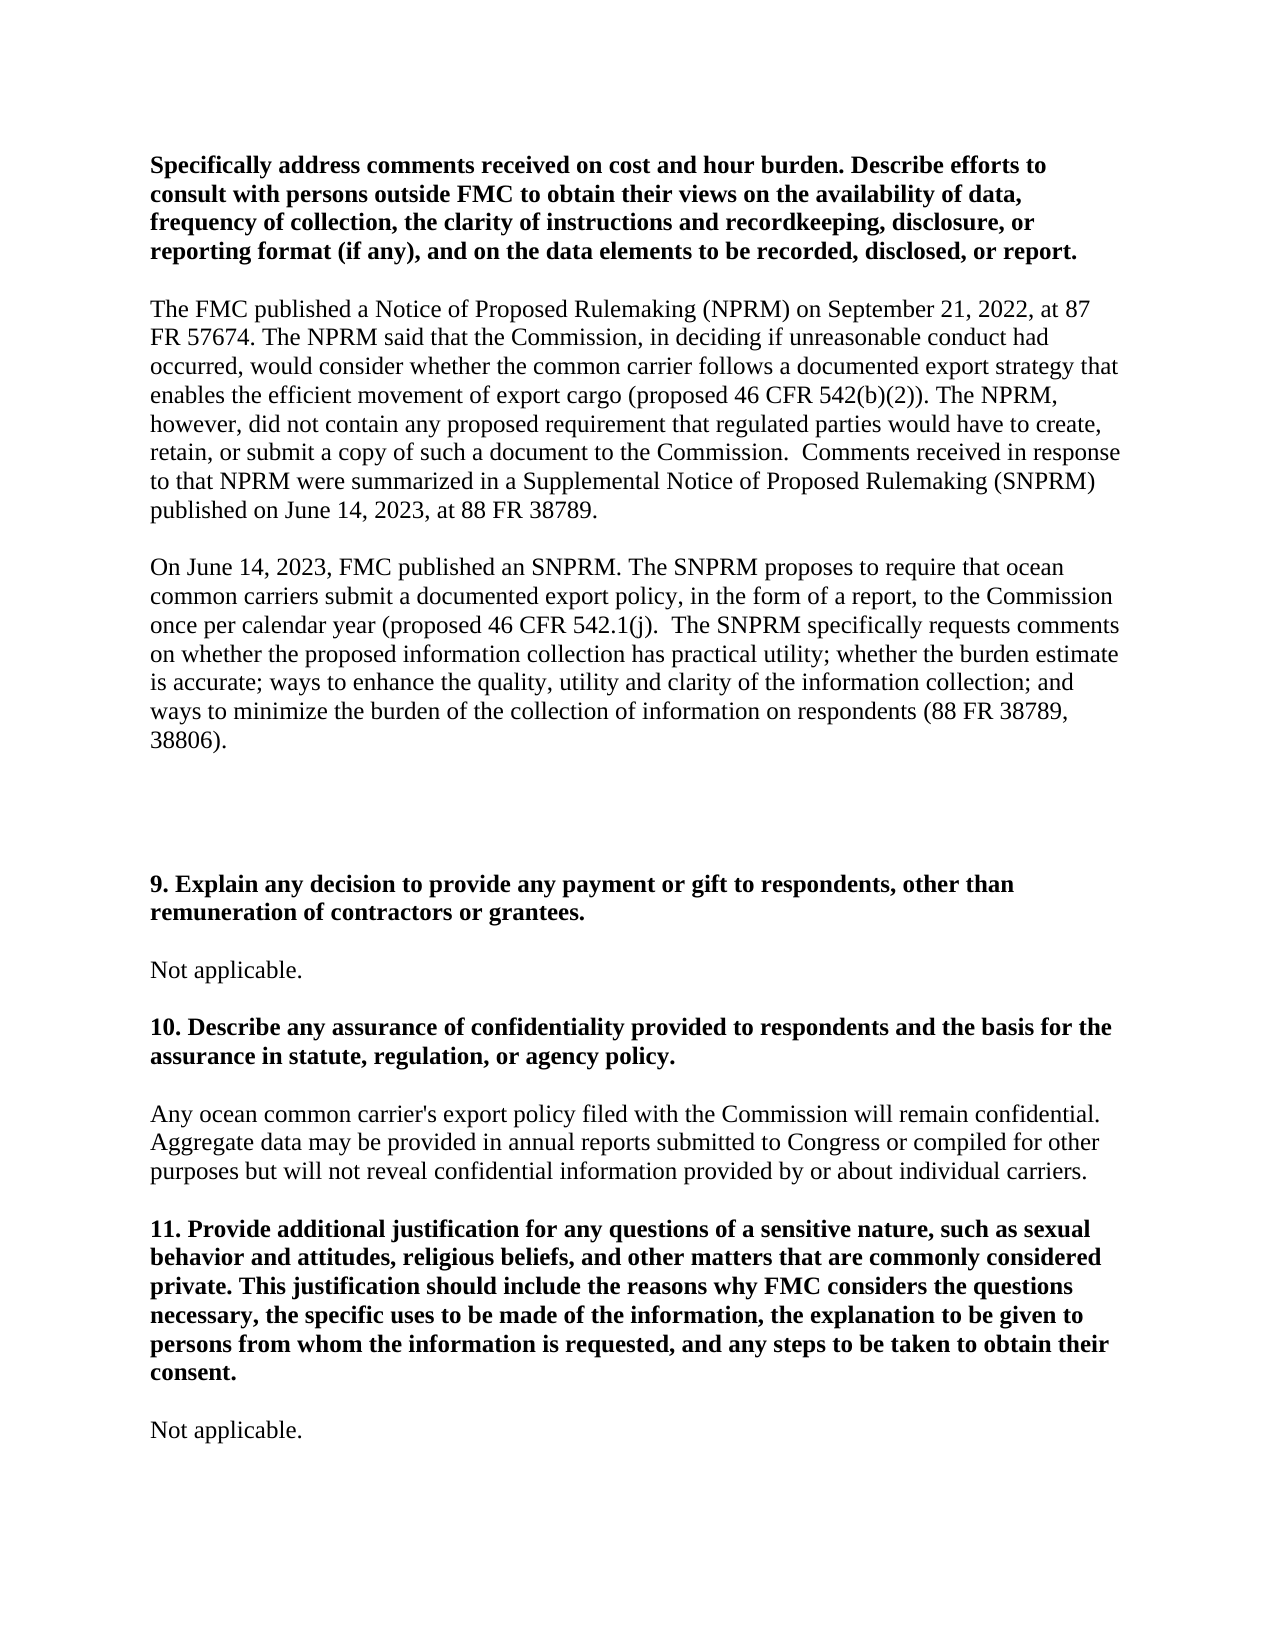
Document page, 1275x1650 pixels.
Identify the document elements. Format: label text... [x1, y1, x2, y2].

text The FMC published a Notice of Proposed Rulemaking (NPRM) on September 21, 2022, at 87 FR 57674. The NPRM said that the Commission, in deciding if unreasonable conduct had occurred, would consider whether the common carrier follows a documented export strategy that enables the efficient movement of export cargo (proposed 46 CFR 542(b)(2)). The NPRM, however, did not contain any proposed requirement that regulated parties would have to create, retain, or submit a copy of such a document to the Commission. Comments received in response to that NPRM were summarized in a Supplemental Notice of Proposed Rulemaking (SNPRM) published on June 14, 2023, at 88 FR 38789. [150, 294, 1125, 524]
text 9. Explain any decision to provide any payment or gift to respondents, other than remuneration of contractors or grantees. [150, 869, 1125, 926]
text On June 14, 2023, FMC published an SNPRM. The SNPRM proposes to require that ocean common carriers submit a documented export policy, in the form of a report, to the Commission once per calendar year (proposed 46 CFR 542.1(j). The SNPRM specifically requests comments on whether the proposed information collection has practical utility; whether the burden estimate is accurate; ways to enhance the quality, utility and clarity of the information collection; and ways to minimize the burden of the collection of information on respondents (88 FR 38789, 38806). [150, 552, 1125, 754]
text 10. Describe any assurance of confidentiality provided to respondents and the basis for the assurance in statute, regulation, or agency policy. [150, 1012, 1125, 1070]
text 11. Provide additional justification for any questions of a sensitive nature, such as sexual behavior and attitudes, religious beliefs, and other matters that are commonly considered private. This justification should include the reasons why FMC considers the questions necessary, the specific uses to be made of the information, the explanation to be given to persons from whom the information is requested, and any steps to be taken to obtain their consent. [150, 1214, 1125, 1386]
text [150, 150, 1125, 265]
text Any ocean common carrier's export policy filed with the Commission will remain confidential. Aggregate data may be provided in annual reports submitted to Congress or compiled for other purposes but will not reveal confidential information provided by or about individual carriers. [150, 1099, 1125, 1185]
text Not applicable. [150, 955, 1125, 984]
text Not applicable. [150, 1415, 1125, 1444]
